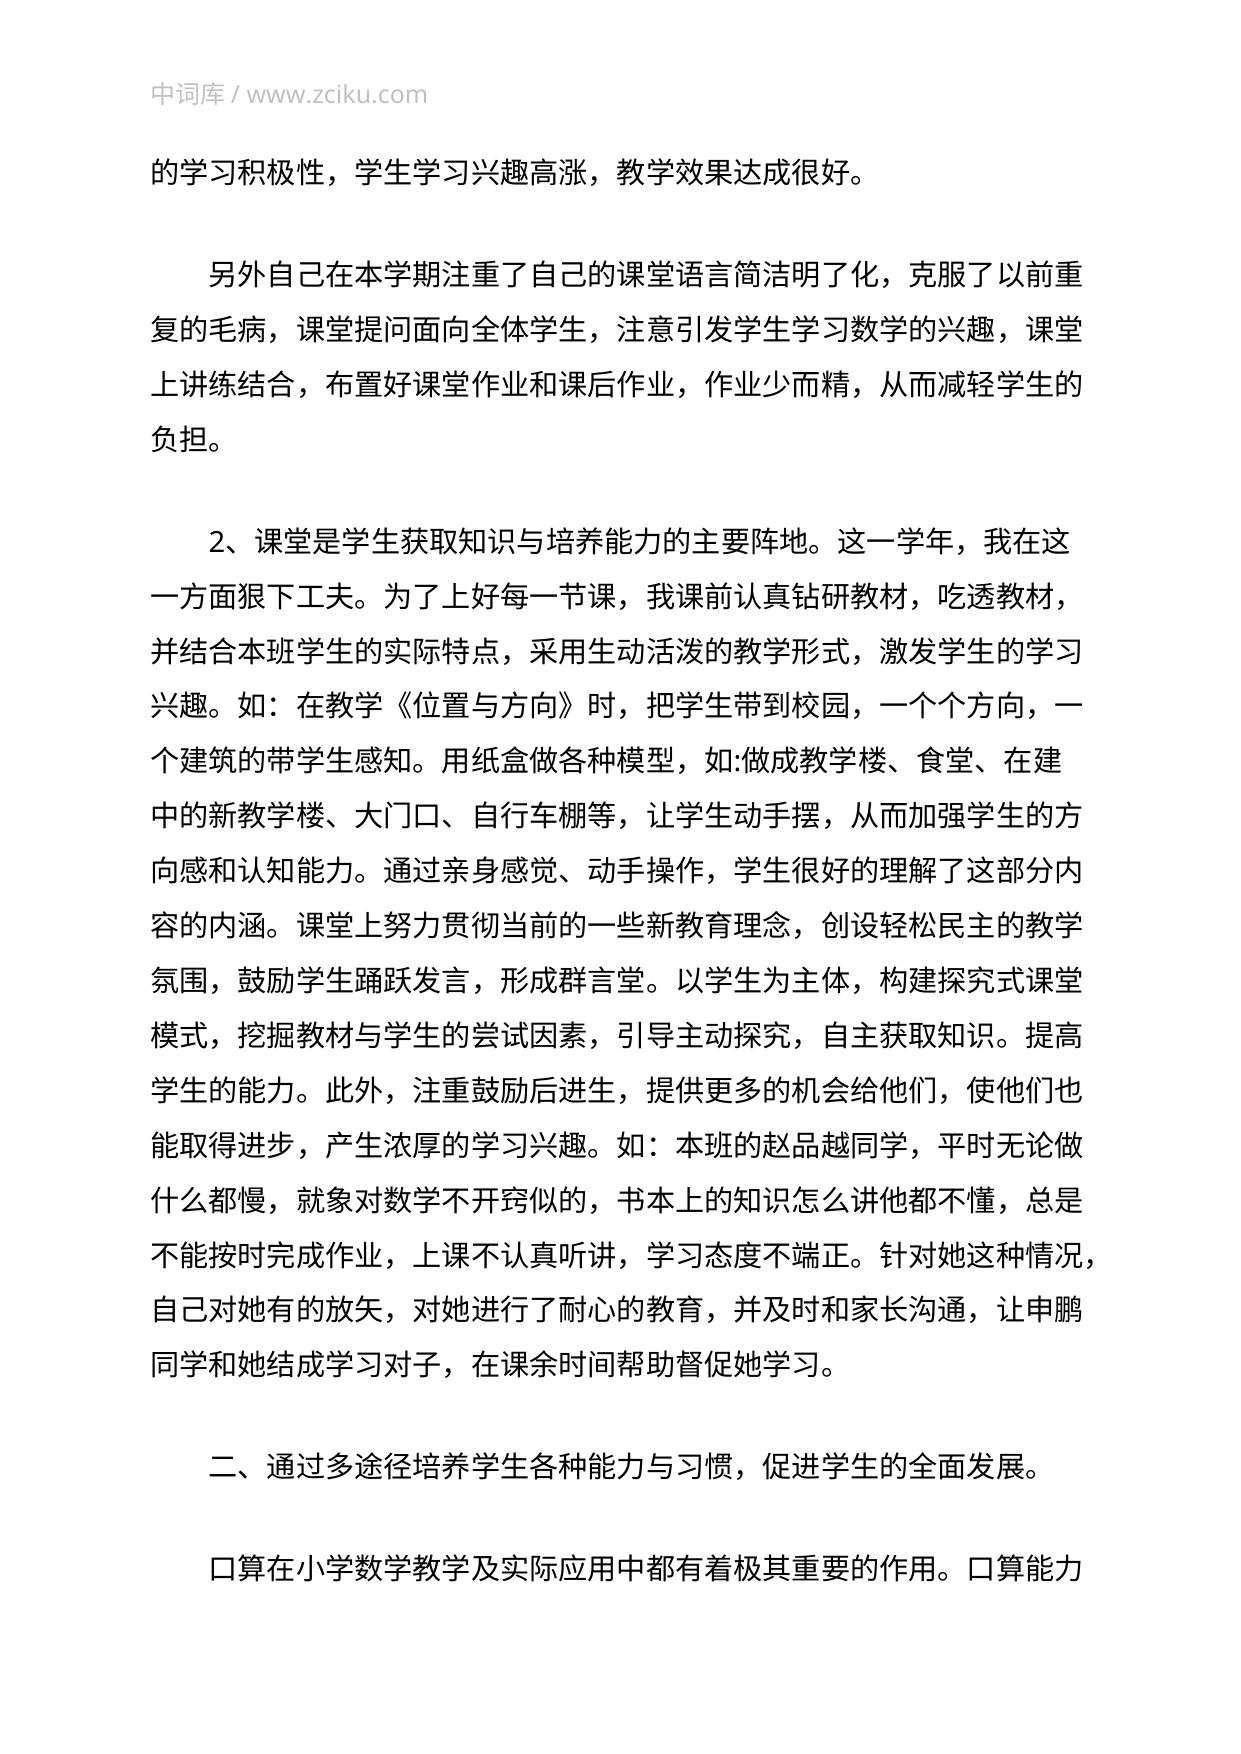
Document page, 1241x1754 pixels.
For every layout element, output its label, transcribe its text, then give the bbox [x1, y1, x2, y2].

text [150, 1545, 1090, 1588]
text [150, 150, 1090, 192]
text 二、通过多途径培养学生各种能力与习惯，促进学生的全面发展。 [150, 1444, 1090, 1486]
text 2、课堂是学生获取知识与培养能力的主要阵地。这一学年，我在这一方面狠下工夫。为了上好每一节课，我课前认真钻研教材，吃透教材，并结合本班学生的实际特点，采用生动活泼的教学形式，激发学生的学习兴趣。如：在教学《位置与方向》时，把学生带到校园，一个个方向，一个建筑的带学生感知。用纸盒做各种模型，如:做成教学楼、食堂、在建中的新教学楼、大门口、自行车棚等，让学生动手摆，从而加强学生的方向感和认知能力。通过亲身感觉、动手操作，学生很好的理解了这部分内容的内涵。课堂上努力贯彻当前的一些新教育理念，创设轻松民主的教学氛围，鼓励学生踊跃发言，形成群言堂。以学生为主体，构建探究式课堂模式，挖掘教材与学生的尝试因素，引导主动探究，自主获取知识。提高学生的能力。此外，注重鼓励后进生，提供更多的机会给他们，使他们也能取得进步，产生浓厚的学习兴趣。如：本班的赵品越同学，平时无论做什么都慢，就象对数学不开窍似的，书本上的知识怎么讲他都不懂，总是不能按时完成作业，上课不认真听讲，学习态度不端正。针对她这种情况，自己对她有的放矢，对她进行了耐心的教育，并及时和家长沟通，让申鹏同学和她结成学习对子，在课余时间帮助督促她学习。 [150, 518, 1090, 1384]
text 另外自己在本学期注重了自己的课堂语言简洁明了化，克服了以前重复的毛病，课堂提问面向全体学生，注意引发学生学习数学的兴趣，课堂上讲练结合，布置好课堂作业和课后作业，作业少而精，从而减轻学生的负担。 [150, 252, 1090, 459]
